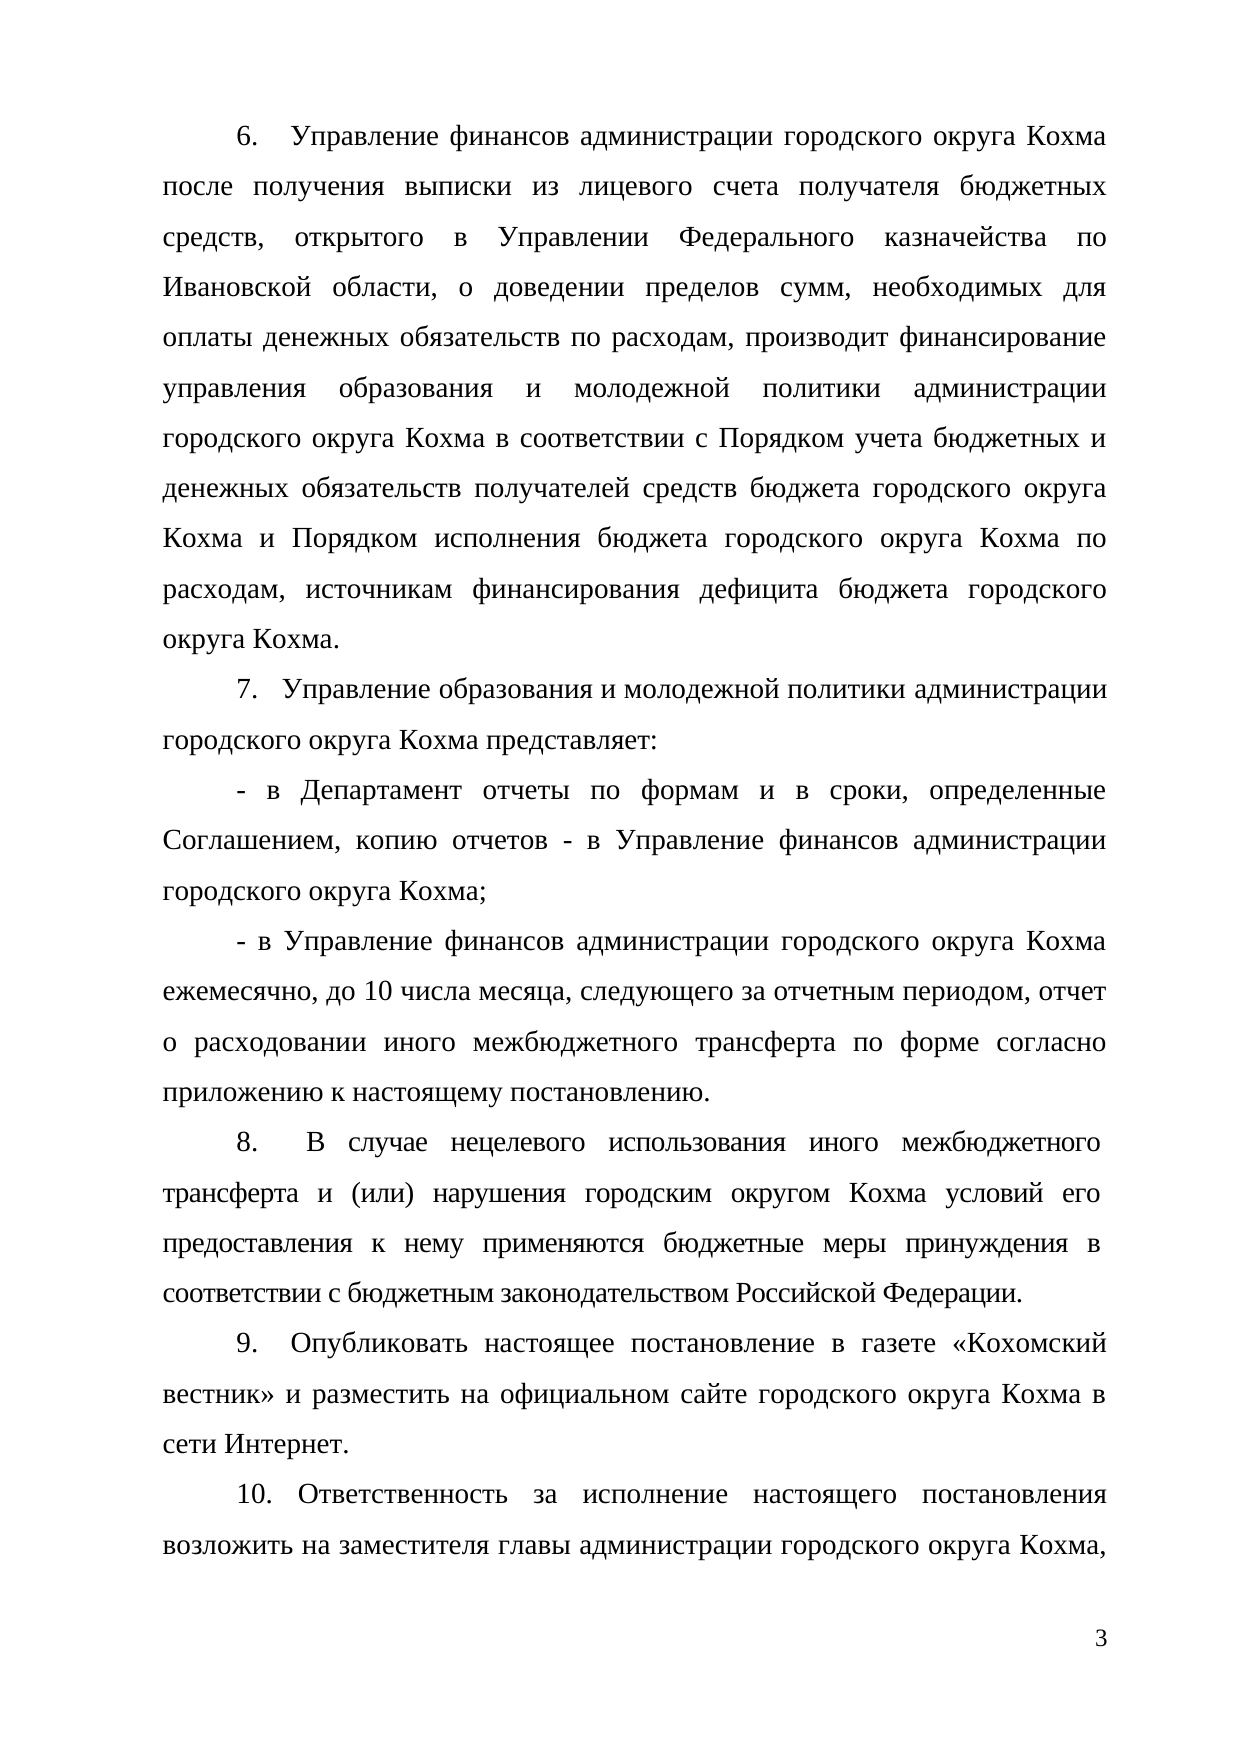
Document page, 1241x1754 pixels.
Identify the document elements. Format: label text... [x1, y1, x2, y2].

text - в Департамент отчеты по формам и в сроки, определенные Соглашением, копию отчетов - в Управление финансов администрации городского округа Кохма; [162, 772, 1107, 906]
text 9. Опубликовать настоящее постановление в газете «Кохомский вестник» и разместить на официальном сайте городского округа Кохма в сети Интернет. [162, 1326, 1107, 1460]
text 6. Управление финансов администрации городского округа Кохма после получения выписки из лицевого счета получателя бюджетных средств, открытого в Управлении Федерального казначейства по Ивановской области, о доведении пределов сумм, необходимых для оплаты денежных обязательств по расходам, производит финансирование управления образования и молодежной политики администрации городского округа Кохма в соответствии с Порядком учета бюджетных и денежных обязательств получателей средств бюджета городского округа Кохма и Порядком исполнения бюджета городского округа Кохма по расходам, источникам финансирования дефицита бюджета городского округа Кохма. [162, 118, 1107, 655]
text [162, 1477, 1107, 1560]
text 7. Управление образования и молодежной политики администрации городского округа Кохма представляет: [162, 672, 1107, 755]
text - в Управление финансов администрации городского округа Кохма ежемесячно, до 10 числа месяца, следующего за отчетным периодом, отчет о расходовании иного межбюджетного трансферта по форме согласно приложению к настоящему постановлению. [162, 923, 1107, 1108]
text 8. В случае нецелевого использования иного межбюджетного трансферта и (или) нарушения городским округом Кохма условий его предоставления к нему применяются бюджетные меры принуждения в соответствии с бюджетным законодательством Российской Федерации. [162, 1124, 1101, 1309]
